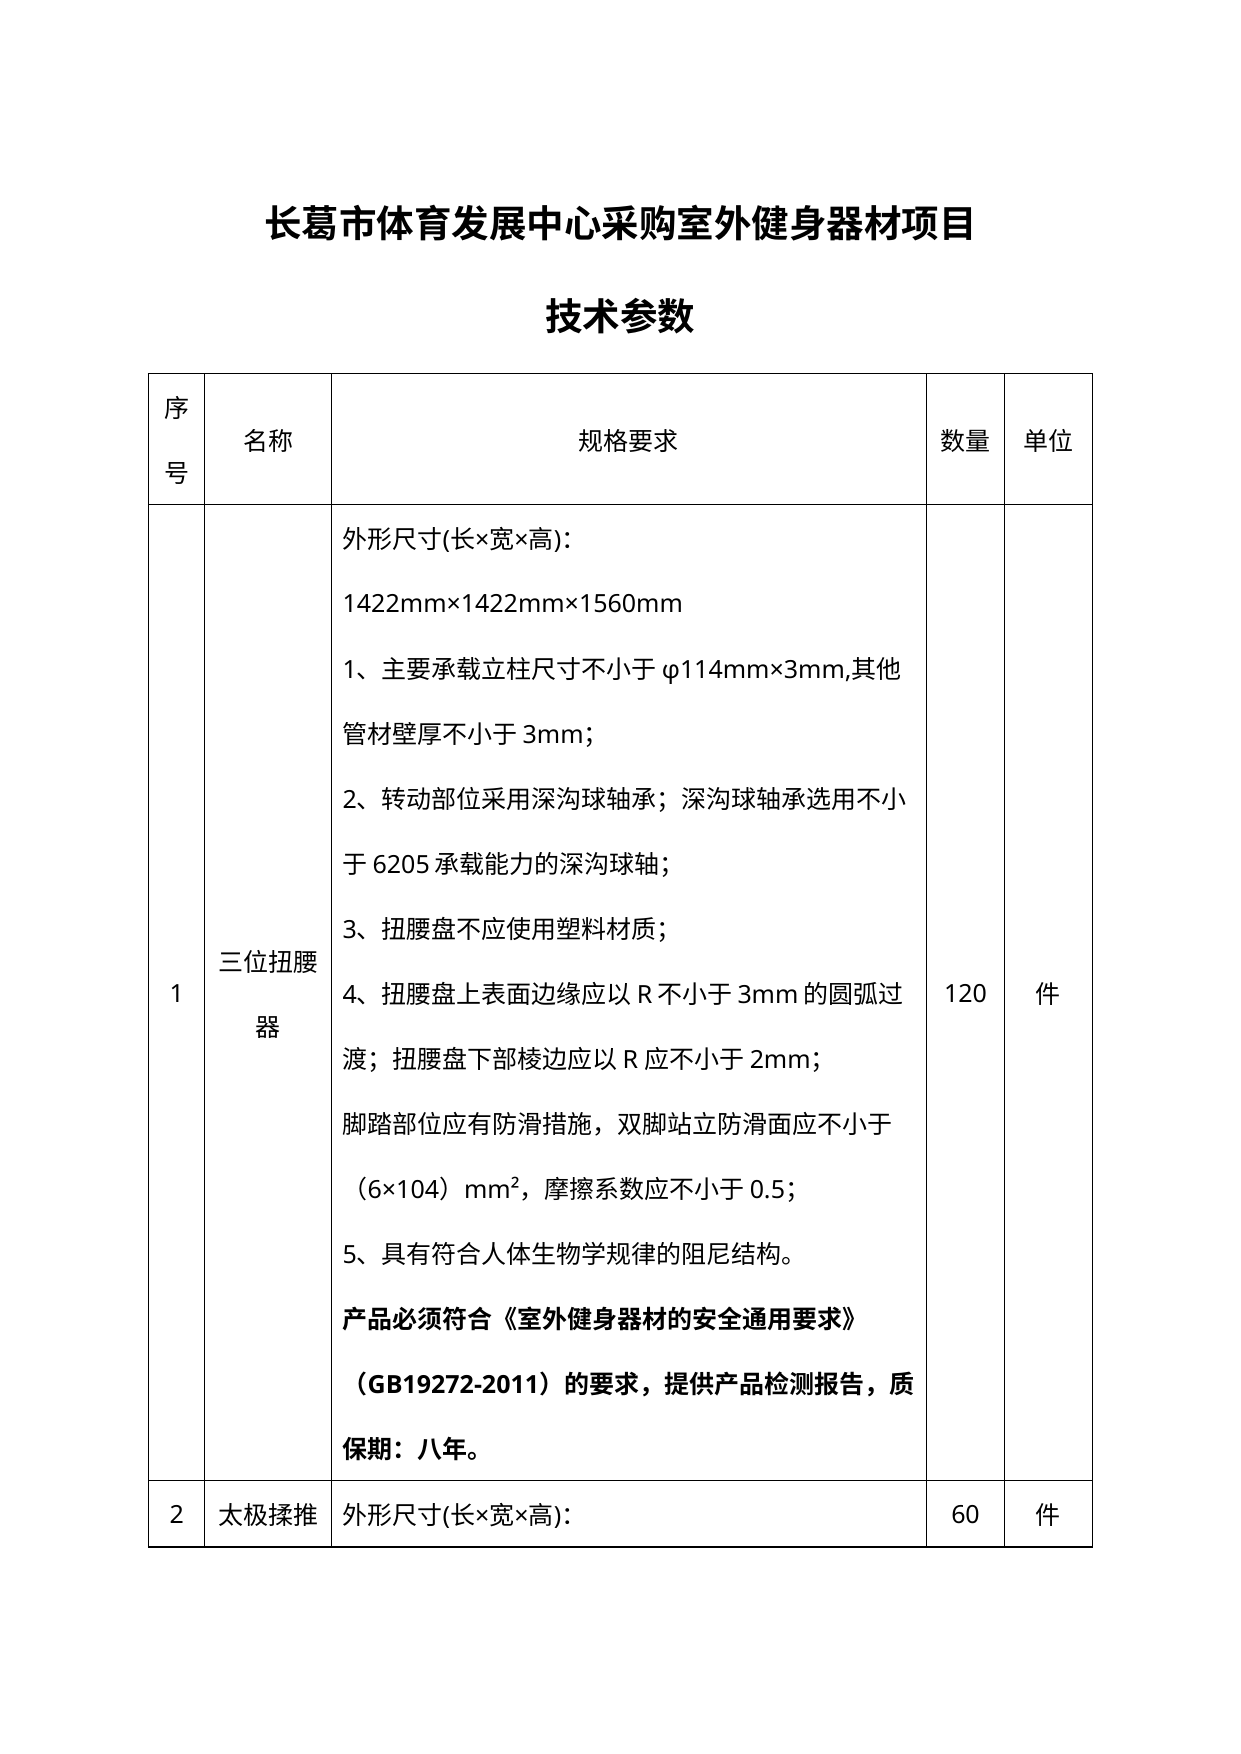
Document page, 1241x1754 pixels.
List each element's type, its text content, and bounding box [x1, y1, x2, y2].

table_cell 件 [1005, 1481, 1092, 1546]
table_cell 件 [1005, 505, 1092, 1480]
table_cell 三位扭腰器 [205, 505, 331, 1480]
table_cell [332, 1481, 926, 1546]
table_header 单位 [1005, 374, 1092, 504]
subtitle 技术参数 [187, 281, 1053, 346]
table_header 名称 [205, 374, 331, 504]
table_header 数量 [927, 374, 1004, 504]
subtitle 长葛市体育发展中心采购室外健身器材项目 [187, 189, 1053, 254]
table_header 序号 [149, 374, 204, 504]
table_header 规格要求 [332, 374, 926, 504]
table_cell 2 [149, 1481, 204, 1546]
table_cell 1 [149, 505, 204, 1480]
table_cell 120 [927, 505, 1004, 1480]
table_cell 太极揉推器 [205, 1481, 331, 1546]
table_cell 60 [927, 1481, 1004, 1546]
table_cell 外形尺寸(长×宽×高)：1422mm×1422mm×1560mm 1、主要承载立柱尺寸不小于φ114mm×3mm,其他管材壁厚不小于3mm； 2、转动部位采用深沟球轴承；深沟球轴承选用不小于6205承载能力的深沟球轴； 3、扭腰盘不应使用塑料材质； 4、扭腰盘上表面边缘应以R不小于3mm的圆弧过渡；扭腰盘下部棱边应以R 应不小于2mm； 脚踏部位应有防滑措施，双脚站立防滑面应不小于（6×104）mm²，摩擦系数应不小于0.5； 5、具有符合人体生物学规律的阻尼结构。 产品必须符合《室外健身器材的安全通用要求》（GB19272-2011）的要求，提供产品检测报告，质保期：八年。 [332, 505, 926, 1480]
